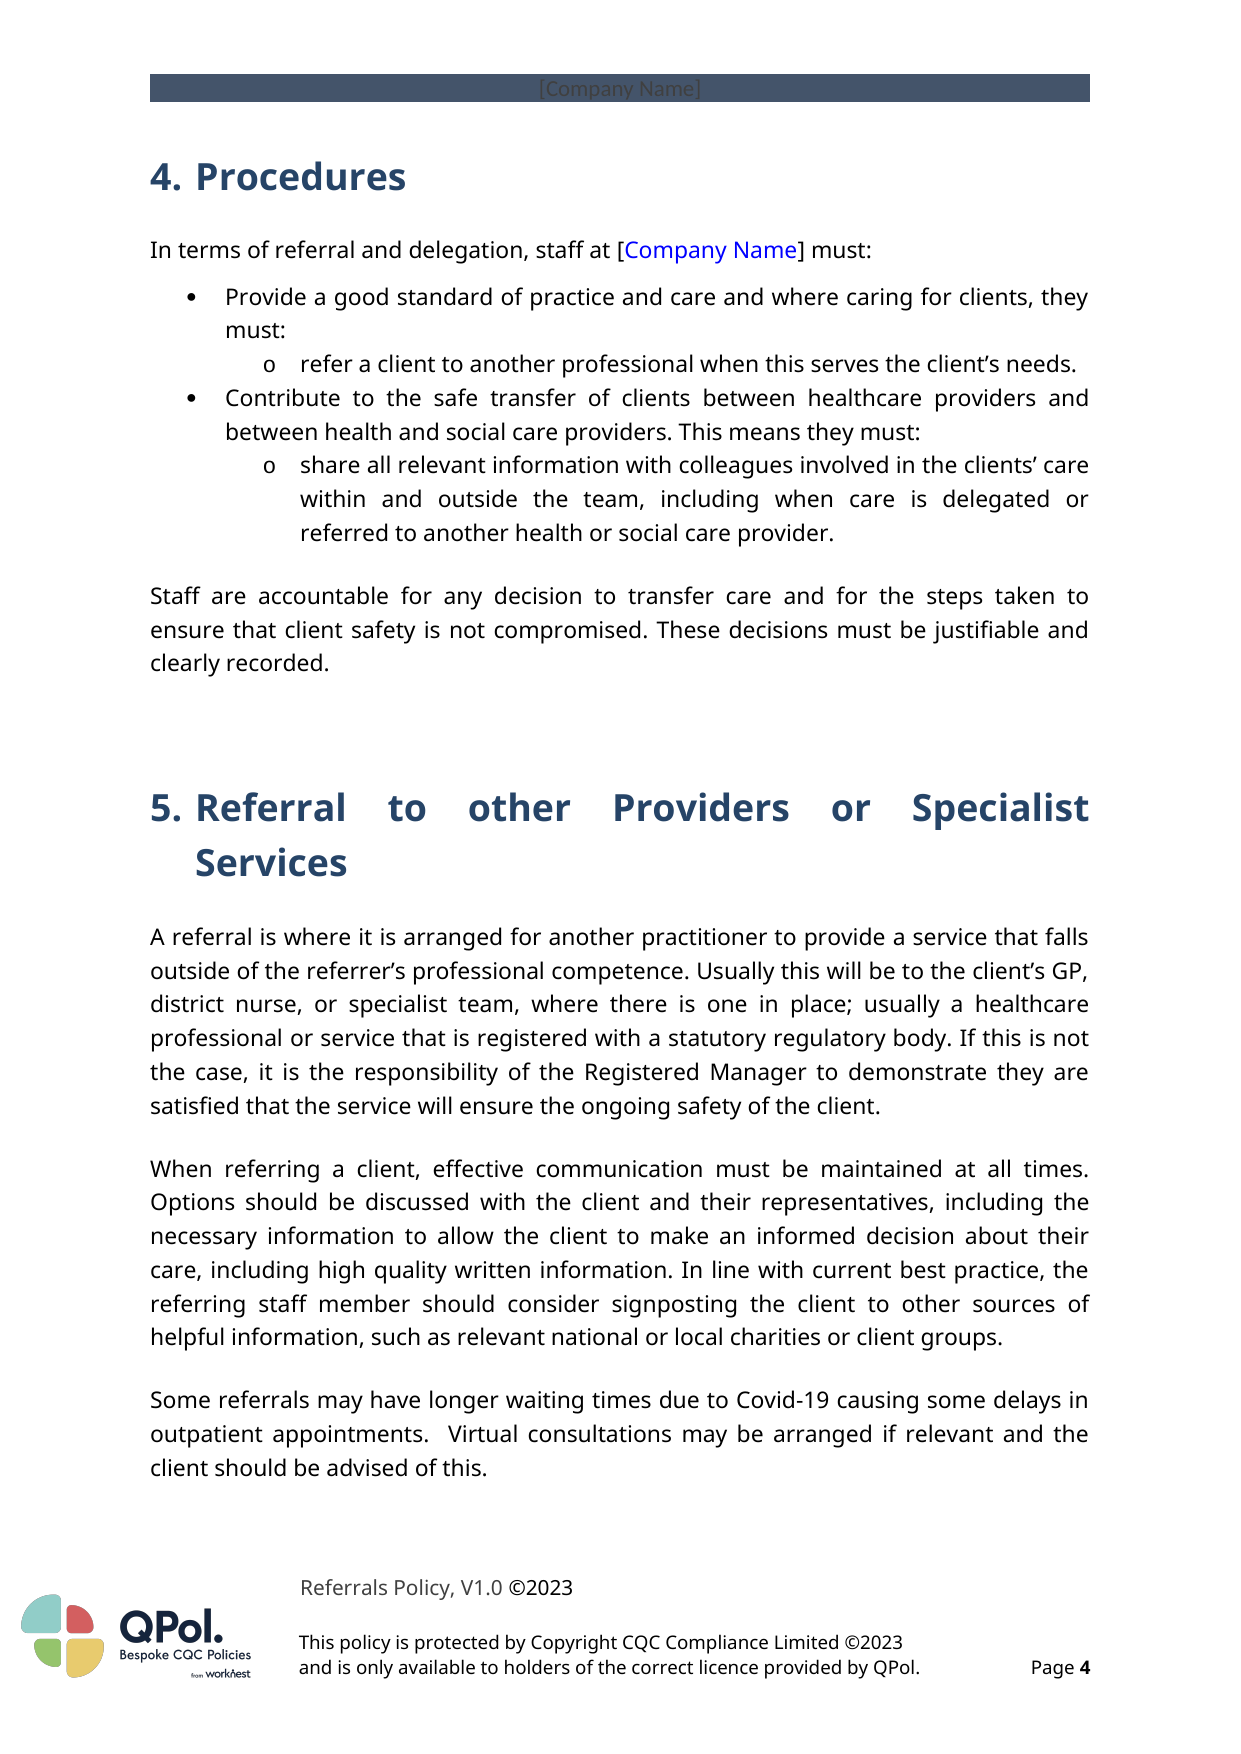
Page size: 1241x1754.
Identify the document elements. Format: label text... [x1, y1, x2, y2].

list Contribute to the safe transfer of clients between healthcare providers and between health and social care providers. This means they must: [187, 382, 1090, 447]
text When referring a client, effective communication must be maintained at all times. Options should be discussed with the client and their representatives, including the necessary information to allow the client to make an informed decision about their care, including high quality written information. In line with current best practice, the referring staff member should consider signposting the client to other sources of helpful information, such as relevant national or local charities or client groups. [150, 1153, 1090, 1353]
subtitle Referral to other Providers or Specialist Services [150, 782, 1090, 888]
list Provide a good standard of practice and care and where caring for clients, they must: [187, 281, 1090, 346]
list refer a client to another professional when this serves the client’s needs. [262, 348, 1090, 379]
text A referral is where it is arranged for another practitioner to provide a service that falls outside of the referrer’s professional competence. Usually this will be to the client’s GP, district nurse, or specialist team, where there is one in place; usually a healthcare professional or service that is registered with a statutory regulatory body. If this is not the case, it is the responsibility of the Registered Manager to demonstrate they are satisfied that the service will ensure the ongoing safety of the client. [150, 921, 1090, 1121]
list share all relevant information with colleagues involved in the clients’ care within and outside the team, including when care is delegated or referred to another health or social care provider. [262, 449, 1090, 548]
picture [21, 1590, 252, 1682]
subtitle Procedures [150, 150, 1090, 201]
text Some referrals may have longer waiting times due to Covid-19 causing some delays in outpatient appointments. Virtual consultations may be arranged if relevant and the client should be advised of this. [150, 1384, 1090, 1483]
text In terms of referral and delegation, staff at must: [150, 234, 1090, 266]
text Staff are accountable for any decision to transfer care and for the steps taken to ensure that client safety is not compromised. These decisions must be justifiable and clearly recorded. [150, 580, 1090, 679]
